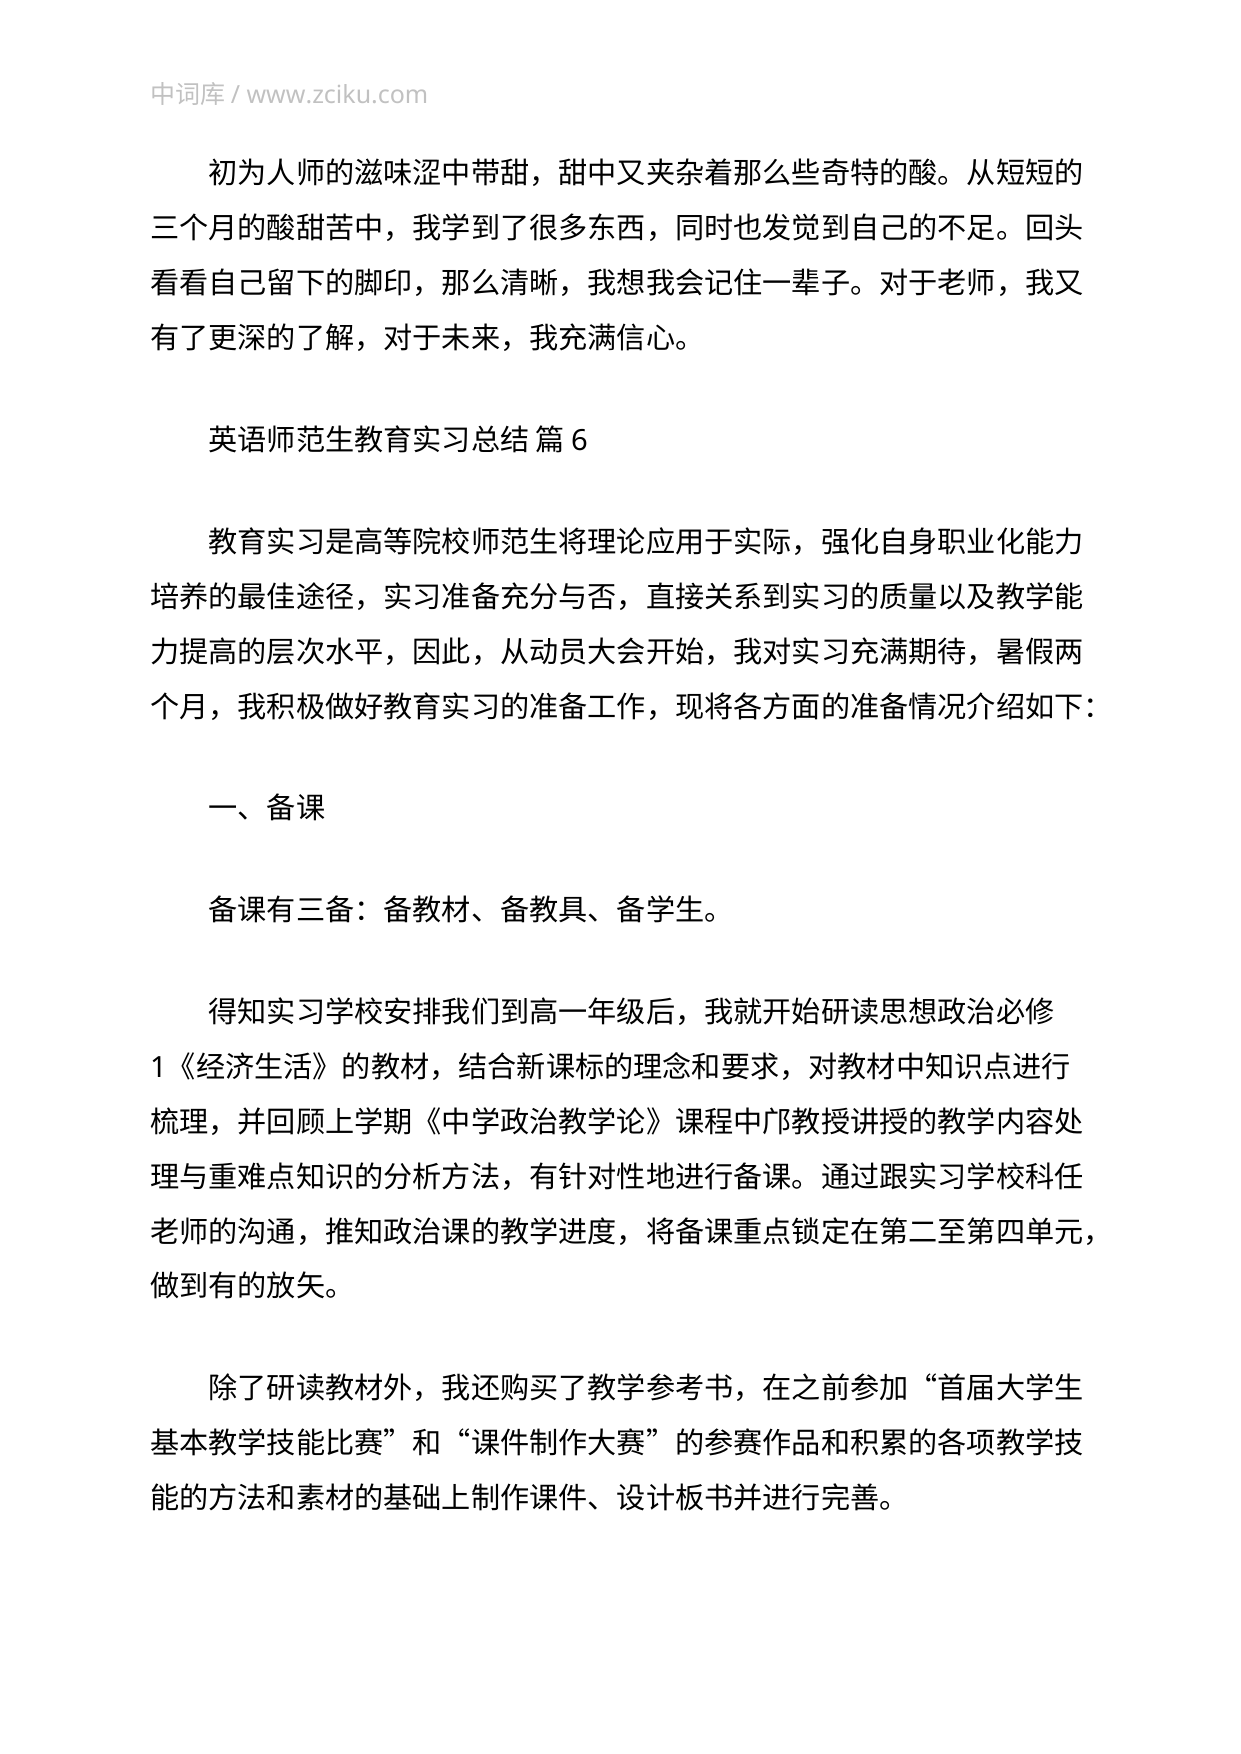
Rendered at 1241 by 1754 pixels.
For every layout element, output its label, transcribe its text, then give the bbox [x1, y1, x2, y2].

text 得知实习学校安排我们到高一年级后，我就开始研读思想政治必修1《经济生活》的教材，结合新课标的理念和要求，对教材中知识点进行梳理，并回顾上学期《中学政治教学论》课程中邝教授讲授的教学内容处理与重难点知识的分析方法，有针对性地进行备课。通过跟实习学校科任老师的沟通，推知政治课的教学进度，将备课重点锁定在第二至第四单元，做到有的放矢。 [150, 988, 1090, 1305]
text 教育实习是高等院校师范生将理论应用于实际，强化自身职业化能力培养的最佳途径，实习准备充分与否，直接关系到实习的质量以及教学能力提高的层次水平，因此，从动员大会开始，我对实习充满期待，暑假两个月，我积极做好教育实习的准备工作，现将各方面的准备情况介绍如下： [150, 518, 1090, 725]
text 初为人师的滋味涩中带甜，甜中又夹杂着那么些奇特的酸。从短短的三个月的酸甜苦中，我学到了很多东西，同时也发觉到自己的不足。回头看看自己留下的脚印，那么清晰，我想我会记住一辈子。对于老师，我又有了更深的了解，对于未来，我充满信心。 [150, 150, 1090, 357]
text 备课有三备：备教材、备教具、备学生。 [150, 887, 1090, 929]
text 英语师范生教育实习总结 篇6 [150, 416, 1090, 459]
text 除了研读教材外，我还购买了教学参考书，在之前参加“首届大学生基本教学技能比赛”和“课件制作大赛”的参赛作品和积累的各项教学技能的方法和素材的基础上制作课件、设计板书并进行完善。 [150, 1365, 1090, 1517]
text 一、备课 [150, 785, 1090, 827]
